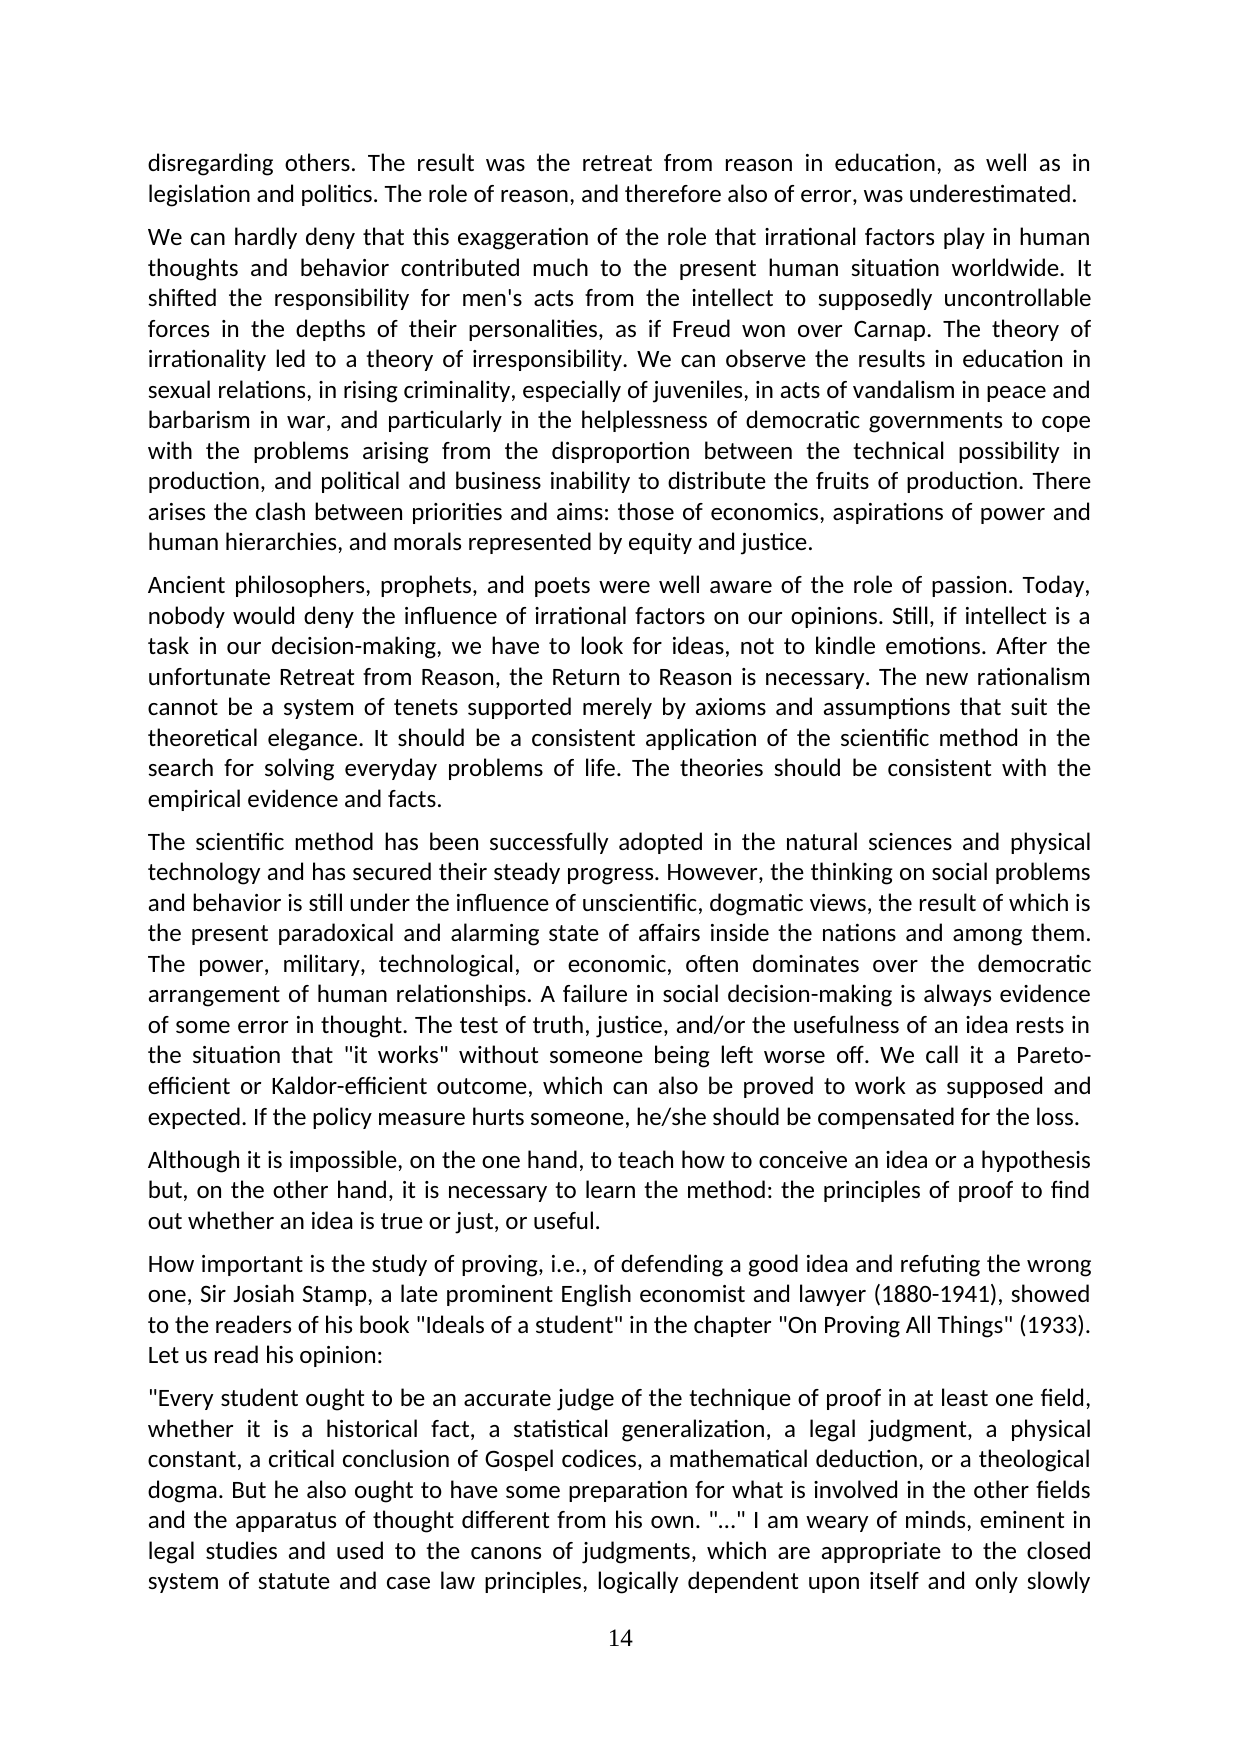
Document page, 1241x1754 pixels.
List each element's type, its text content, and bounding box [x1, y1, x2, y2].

text We can hardly deny that this exaggeration of the role that irrational factors play in human thoughts and behavior contributed much to the present human situation worldwide. It shifted the responsibility for men's acts from the intellect to supposedly uncontrollable forces in the depths of their personalities, as if Freud won over Carnap. The theory of irrationality led to a theory of irresponsibility. We can observe the results in education in sexual relations, in rising criminality, especially of juveniles, in acts of vandalism in peace and barbarism in war, and particularly in the helplessness of democratic governments to cope with the problems arising from the disproportion between the technical possibility in production, and political and business inability to distribute the fruits of production. There arises the clash between priorities and aims: those of economics, aspirations of power and human hierarchies, and morals represented by equity and justice. [148, 221, 1093, 557]
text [148, 1382, 1093, 1596]
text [148, 148, 1093, 209]
text The scientific method has been successfully adopted in the natural sciences and physical technology and has secured their steady progress. However, the thinking on social problems and behavior is still under the influence of unscientific, dogmatic views, the result of which is the present paradoxical and alarming state of affairs inside the nations and among them. The power, military, technological, or economic, often dominates over the democratic arrangement of human relationships. A failure in social decision-making is always evidence of some error in thought. The test of truth, justice, and/or the usefulness of an idea rests in the situation that "it works" without someone being left worse off. We call it a Pareto-efficient or Kaldor-efficient outcome, which can also be proved to work as supposed and expected. If the policy measure hurts someone, he/she should be compensated for the loss. [148, 826, 1093, 1131]
text How important is the study of proving, i.e., of defending a good idea and refuting the wrong one, Sir Josiah Stamp, a late prominent English economist and lawyer (1880-1941), showed to the readers of his book "Ideals of a student" in the chapter "On Proving All Things" (1933). Let us read his opinion: [148, 1248, 1093, 1370]
text Ancient philosophers, prophets, and poets were well aware of the role of passion. Today, nobody would deny the influence of irrational factors on our opinions. Still, if intellect is a task in our decision-making, we have to look for ideas, not to kindle emotions. After the unfortunate Retreat from Reason, the Return to Reason is necessary. The new rationalism cannot be a system of tenets supported merely by axioms and assumptions that suit the theoretical elegance. It should be a consistent application of the scientific method in the search for solving everyday problems of life. The theories should be consistent with the empirical evidence and facts. [148, 569, 1093, 813]
text Although it is impossible, on the one hand, to teach how to conceive an idea or a hypothesis but, on the other hand, it is necessary to learn the method: the principles of proof to find out whether an idea is true or just, or useful. [148, 1144, 1093, 1235]
